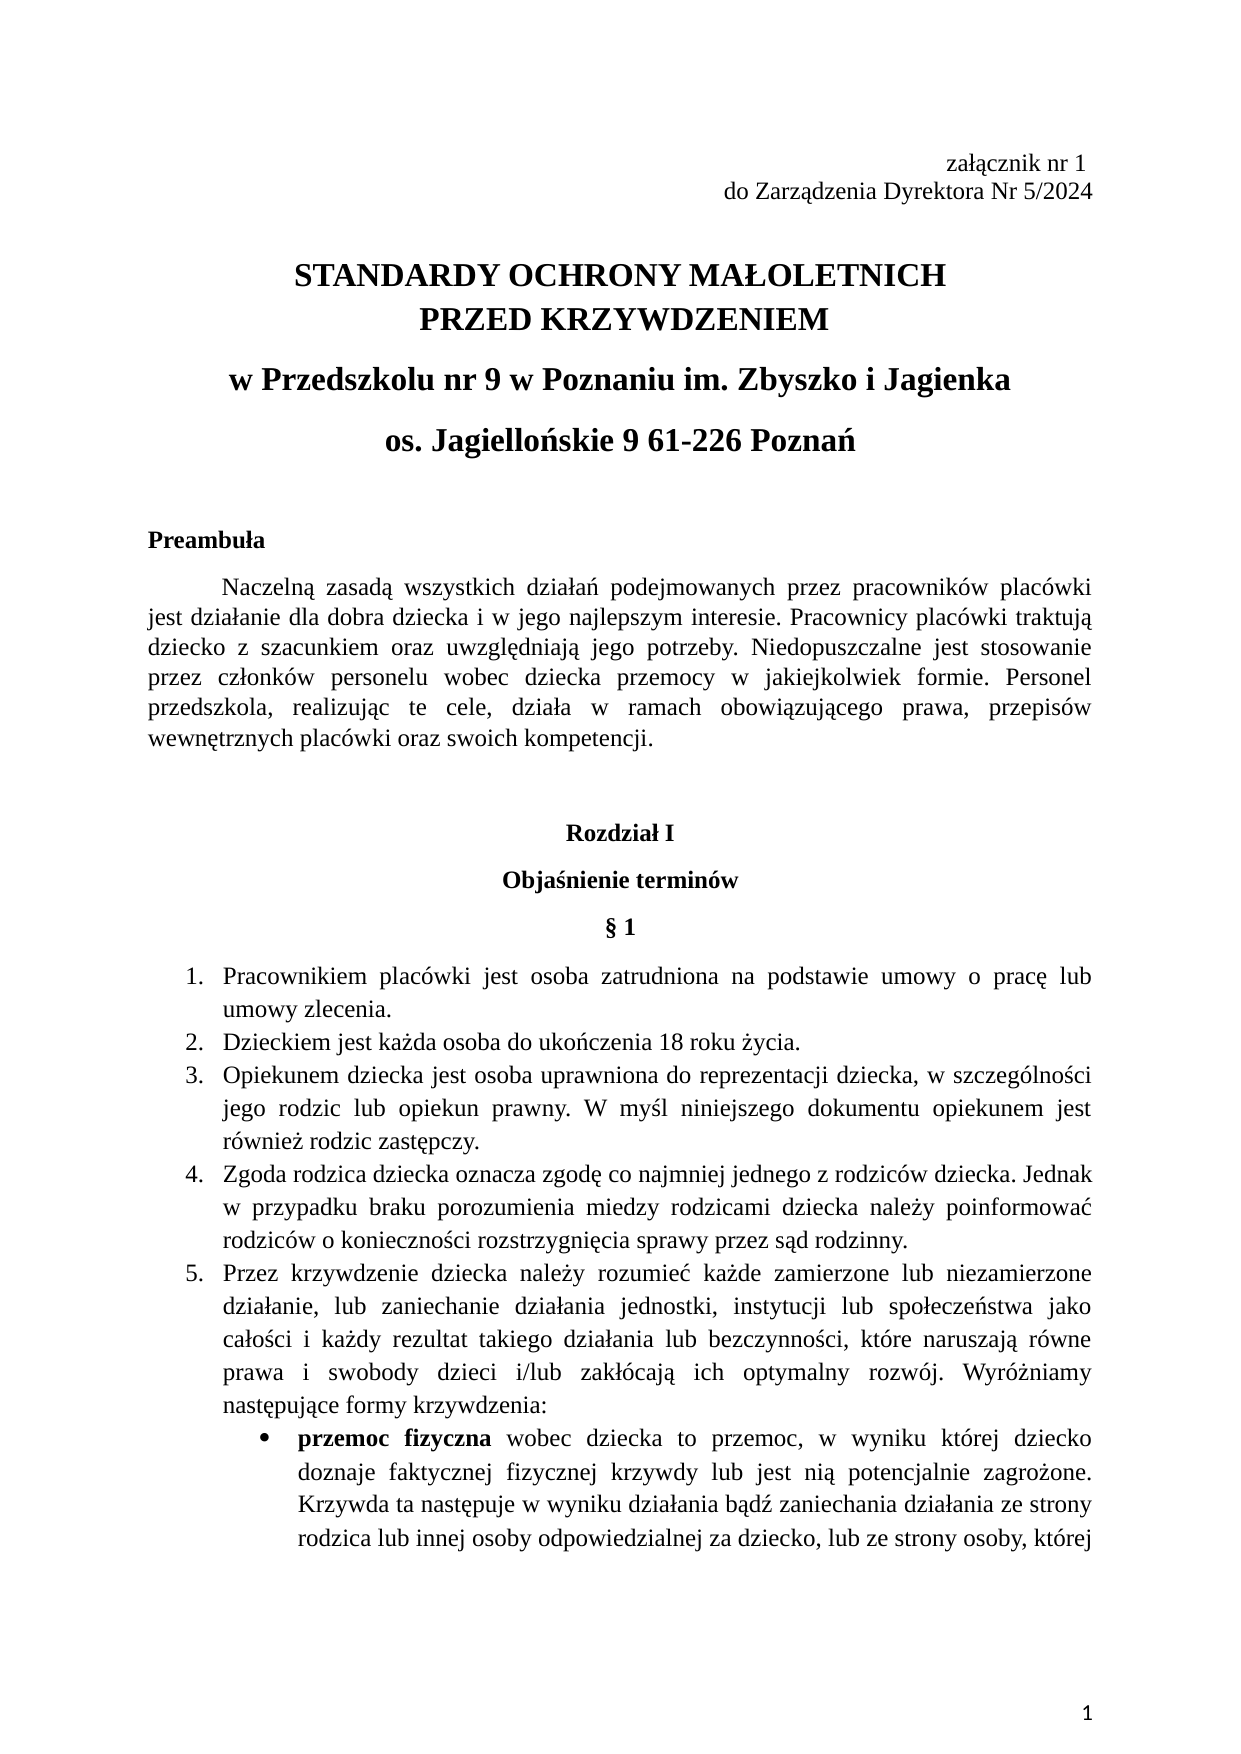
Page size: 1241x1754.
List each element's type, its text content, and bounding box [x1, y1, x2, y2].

text § 1 [148, 912, 1093, 940]
text do Zarządzenia Dyrektora Nr 5/2024 [148, 176, 1093, 205]
text os. Jagiellońskie 9 61-226 Poznań [148, 420, 1093, 459]
text STANDARDY OCHRONY MAŁOLETNICH PRZED KRZYWDZENIEM [148, 255, 1093, 337]
text Rozdział I [148, 818, 1093, 847]
list Opiekunem dziecka jest osoba uprawniona do reprezentacji dziecka, w szczególności jego rodzic lub opiekun prawny. W myśl niniejszego dokumentu opiekunem jest również rodzic zastępczy. [185, 1060, 1093, 1155]
list Zgoda rodzica dziecka oznacza zgodę co najmniej jednego z rodziców dziecka. Jednak w przypadku braku porozumienia miedzy rodzicami dziecka należy poinformować rodziców o konieczności rozstrzygnięcia sprawy przez sąd rodzinny. [185, 1159, 1093, 1254]
text w Przedszkolu nr 9 w Poznaniu im. Zbyszko i Jagienka [148, 359, 1093, 398]
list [260, 1423, 1093, 1551]
text Objaśnienie terminów [148, 865, 1093, 893]
list Przez krzywdzenie dziecka należy rozumieć każde zamierzone lub niezamierzone działanie, lub zaniechanie działania jednostki, instytucji lub społeczeństwa jako całości i każdy rezultat takiego działania lub bezczynności, które naruszają równe prawa i swobody dzieci i/lub zakłócają ich optymalny rozwój. Wyróżniamy następujące formy krzywdzenia: [185, 1258, 1093, 1419]
list Pracownikiem placówki jest osoba zatrudniona na podstawie umowy o pracę lub umowy zlecenia. [185, 961, 1093, 1023]
text załącznik nr 1 [148, 148, 1093, 176]
text Preambuła [148, 525, 1093, 554]
list Dzieckiem jest każda osoba do ukończenia 18 roku życia. [185, 1027, 1093, 1056]
text Naczelną zasadą wszystkich działań podejmowanych przez pracowników placówki jest działanie dla dobra dziecka i w jego najlepszym interesie. Pracownicy placówki traktują dziecko z szacunkiem oraz uwzględniają jego potrzeby. Niedopuszczalne jest stosowanie przez członków personelu wobec dziecka przemocy w jakiejkolwiek formie. Personel przedszkola, realizując te cele, działa w ramach obowiązującego prawa, przepisów wewnętrznych placówki oraz swoich kompetencji. [148, 572, 1093, 751]
